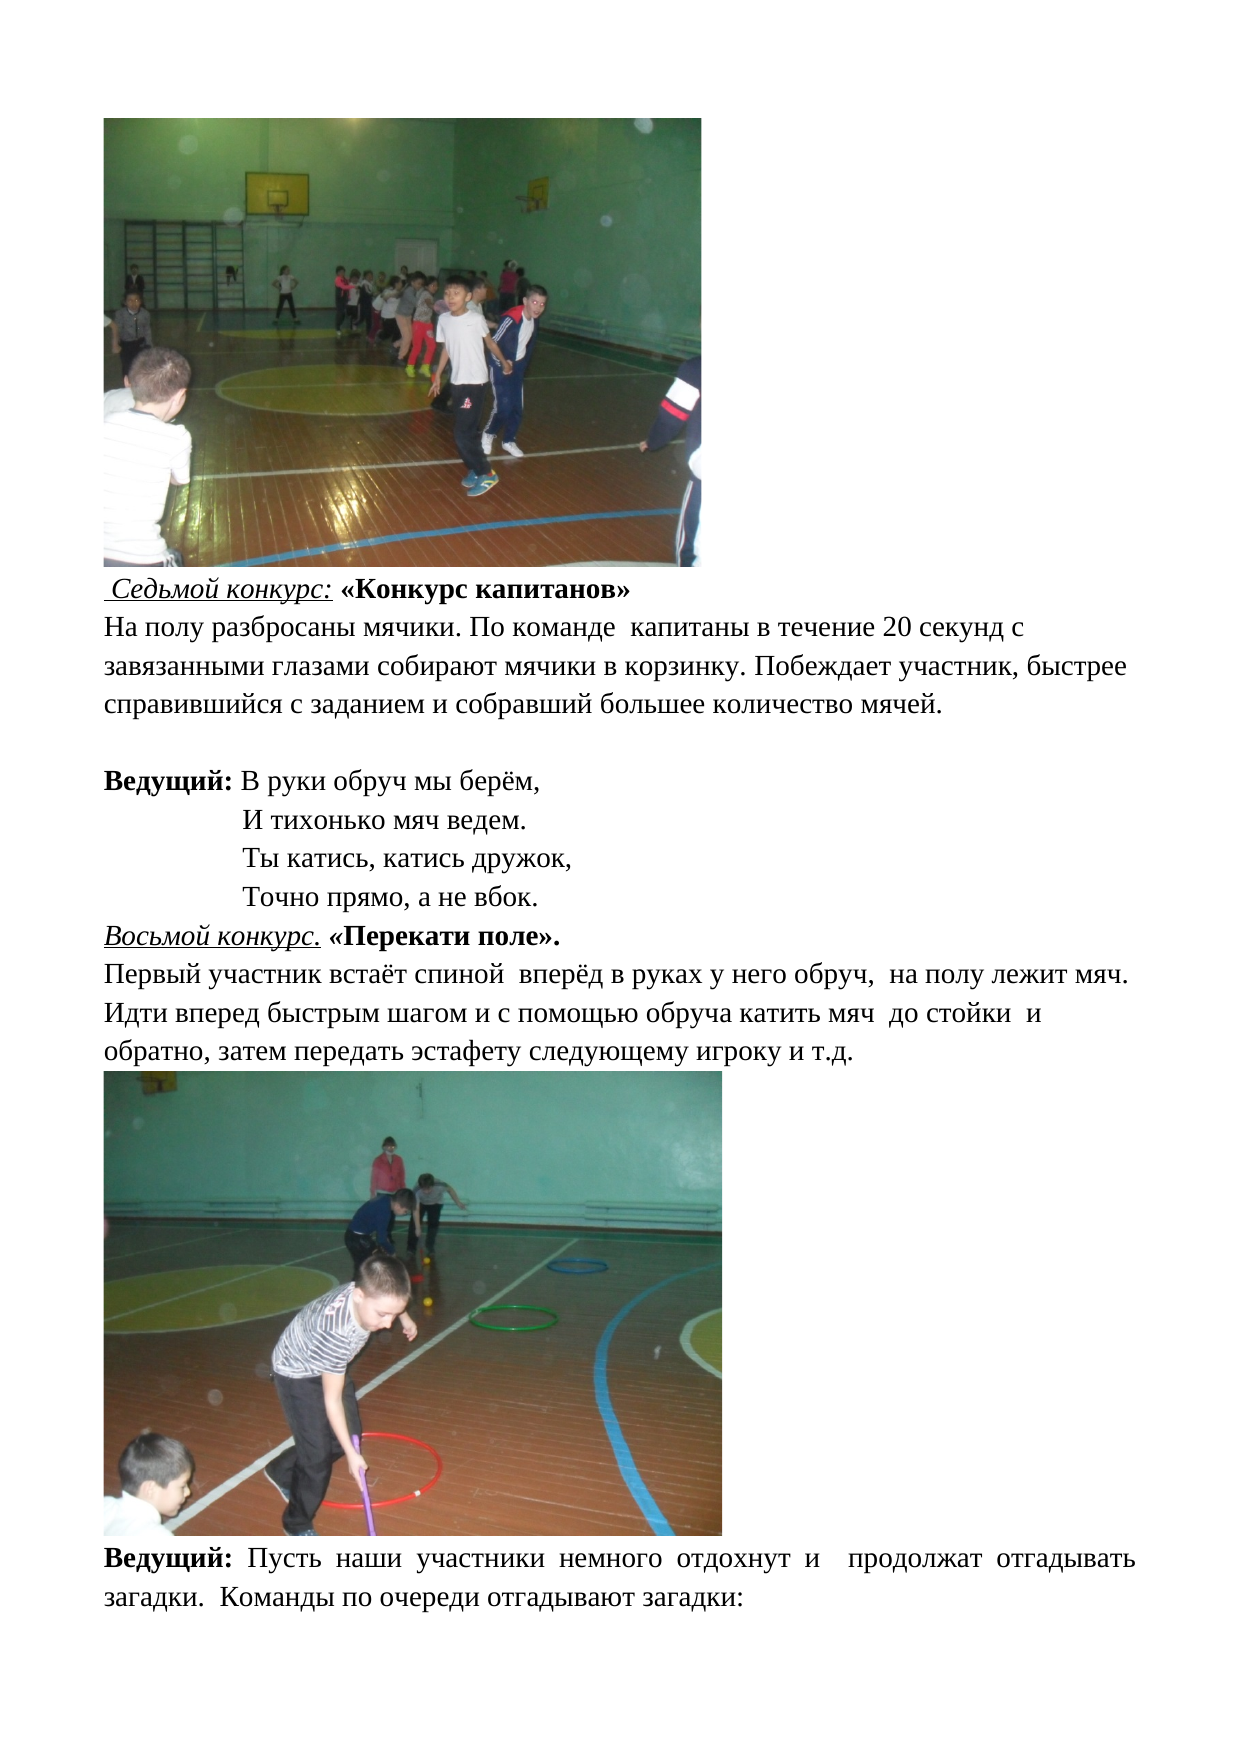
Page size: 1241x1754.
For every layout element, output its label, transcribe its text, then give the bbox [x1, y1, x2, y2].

text Восьмой конкурс. «Перекати поле». [103, 918, 1137, 951]
text Ведущий: Пусть наши участники немного отдохнут и продолжат отгадывать загадки. Команды по очереди отгадывают загадки: [103, 1540, 1137, 1612]
picture [103, 1071, 723, 1536]
text Первый участник встаёт спиной вперёд в руках у него обруч, на полу лежит мяч. Идти вперед быстрым шагом и с помощью обруча катить мяч до стойки и обратно, затем передать эстафету следующему игроку и т.д. [103, 956, 1137, 1067]
text Седьмой конкурс: «Конкурс капитанов» На полу разбросаны мячики. По команде капитаны в течение 20 секунд с завязанными глазами собирают мячики в корзинку. Побеждает участник, быстрее справившийся с заданием и собравший большее количество мячей. [103, 571, 1137, 720]
picture [103, 118, 702, 567]
text И тихонько мяч ведем. [103, 802, 1137, 836]
text Ты катись, катись дружок, [103, 841, 1137, 874]
text Ведущий: В руки обруч мы берём, [103, 763, 1137, 797]
text Точно прямо, а не вбок. [103, 879, 1137, 913]
